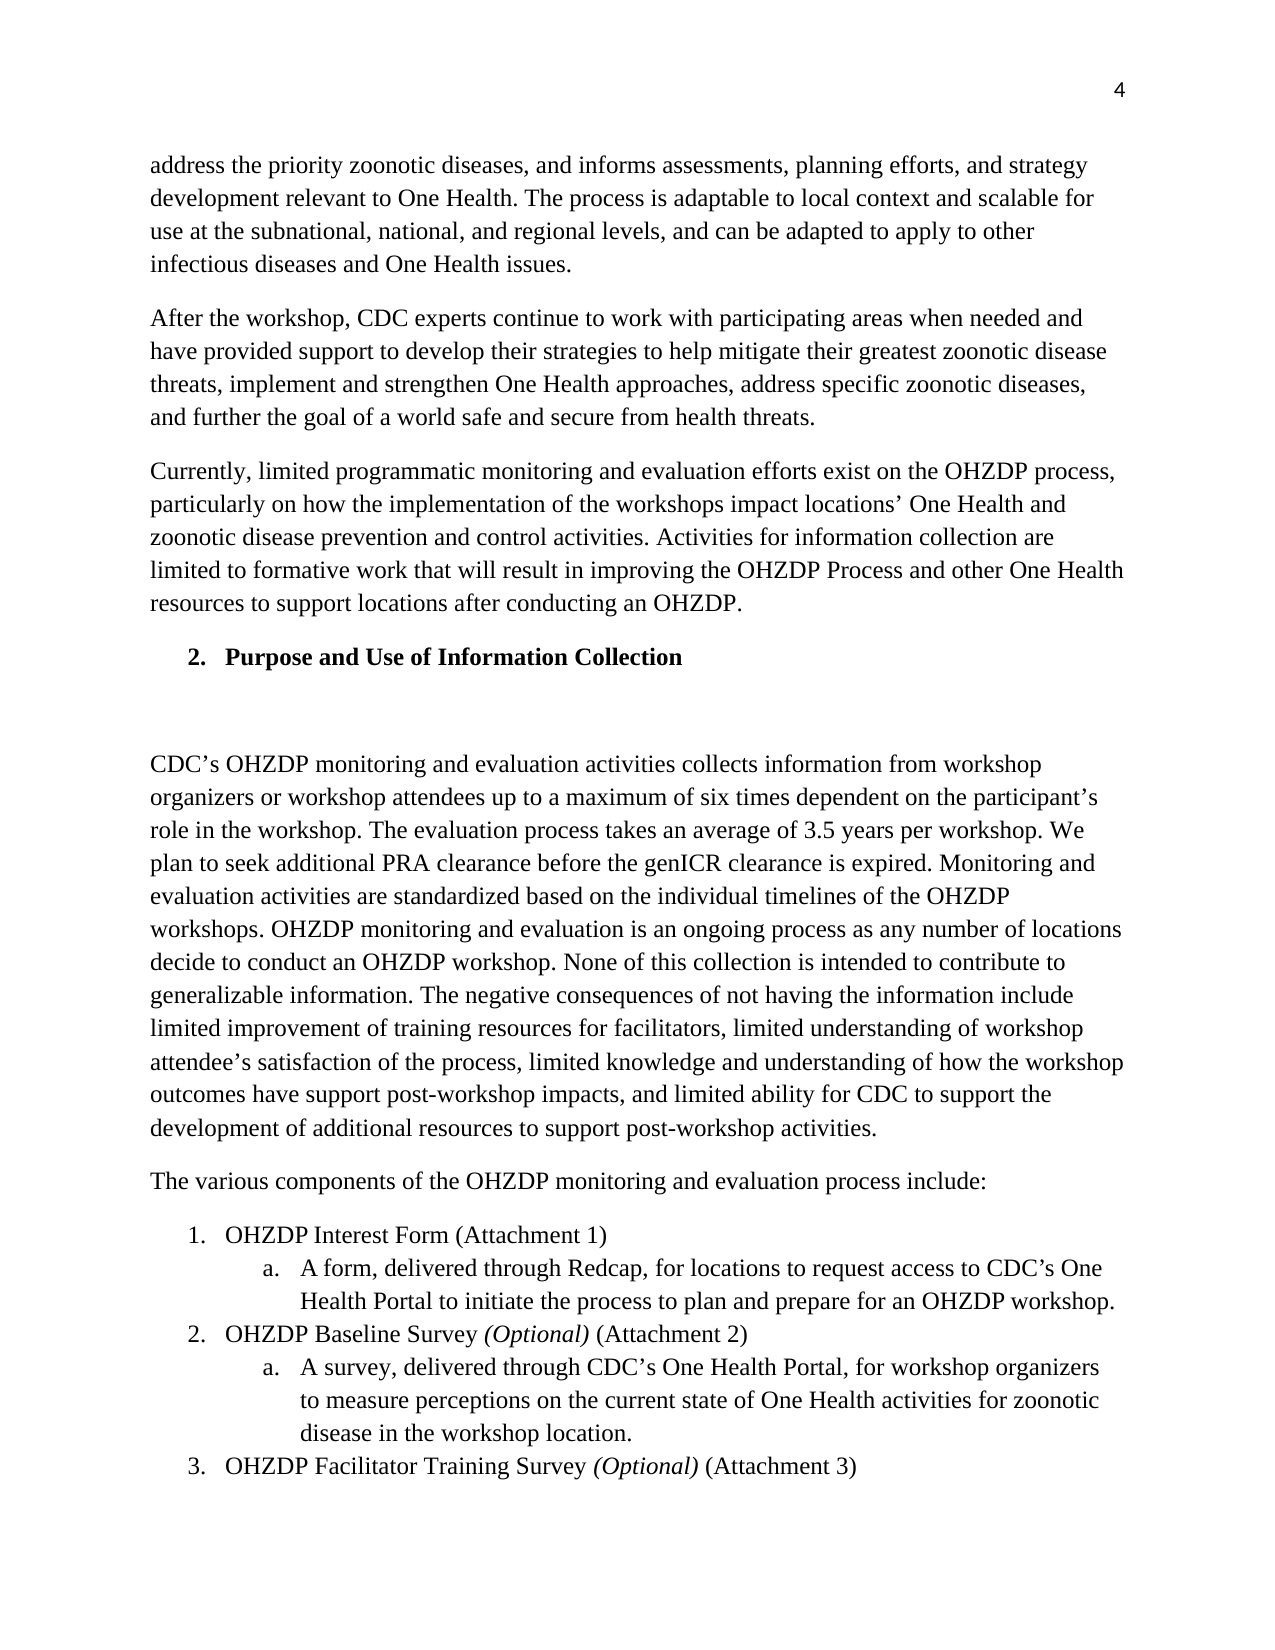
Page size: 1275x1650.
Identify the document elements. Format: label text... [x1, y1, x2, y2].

list OHZDP Baseline Survey (Optional) (Attachment 2) [187, 1319, 1125, 1348]
text The various components of the OHZDP monitoring and evaluation process include: [150, 1166, 1125, 1195]
list A form, delivered through Redcap, for locations to request access to CDC’s One Health Portal to initiate the process to plan and prepare for an OHZDP workshop. [262, 1253, 1125, 1315]
list OHZDP Interest Form (Attachment 1) [187, 1220, 1125, 1249]
text CDC’s OHZDP monitoring and evaluation activities collects information from workshop organizers or workshop attendees up to a maximum of six times dependent on the participant’s role in the workshop. The evaluation process takes an average of 3.5 years per workshop. We plan to seek additional PRA clearance before the genICR clearance is expired. Monitoring and evaluation activities are standardized based on the individual timelines of the OHZDP workshops. OHZDP monitoring and evaluation is an ongoing process as any number of locations decide to conduct an OHZDP workshop. None of this collection is intended to contribute to generalizable information. The negative consequences of not having the information include limited improvement of training resources for facilitators, limited understanding of workshop attendee’s satisfaction of the process, limited knowledge and understanding of how the workshop outcomes have support post-workshop impacts, and limited ability for CDC to support the development of additional resources to support post-workshop activities. [150, 749, 1125, 1141]
list A survey, delivered through CDC’s One Health Portal, for workshop organizers to measure perceptions on the current state of One Health activities for zoonotic disease in the workshop location. [262, 1352, 1125, 1447]
list OHZDP Facilitator Training Survey (Optional) (Attachment 3) [187, 1451, 1125, 1480]
text Currently, limited programmatic monitoring and evaluation efforts exist on the OHZDP process, particularly on how the implementation of the workshops impact locations’ One Health and zoonotic disease prevention and control activities. Activities for information collection are limited to formative work that will result in improving the OHZDP Process and other One Health resources to support locations after conducting an OHZDP. [150, 456, 1125, 617]
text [150, 150, 1125, 278]
list Purpose and Use of Information Collection [187, 642, 1125, 671]
text After the workshop, CDC experts continue to work with participating areas when needed and have provided support to develop their strategies to help mitigate their greatest zoonotic disease threats, implement and strengthen One Health approaches, address specific zoonotic diseases, and further the goal of a world safe and secure from health threats. [150, 303, 1125, 431]
